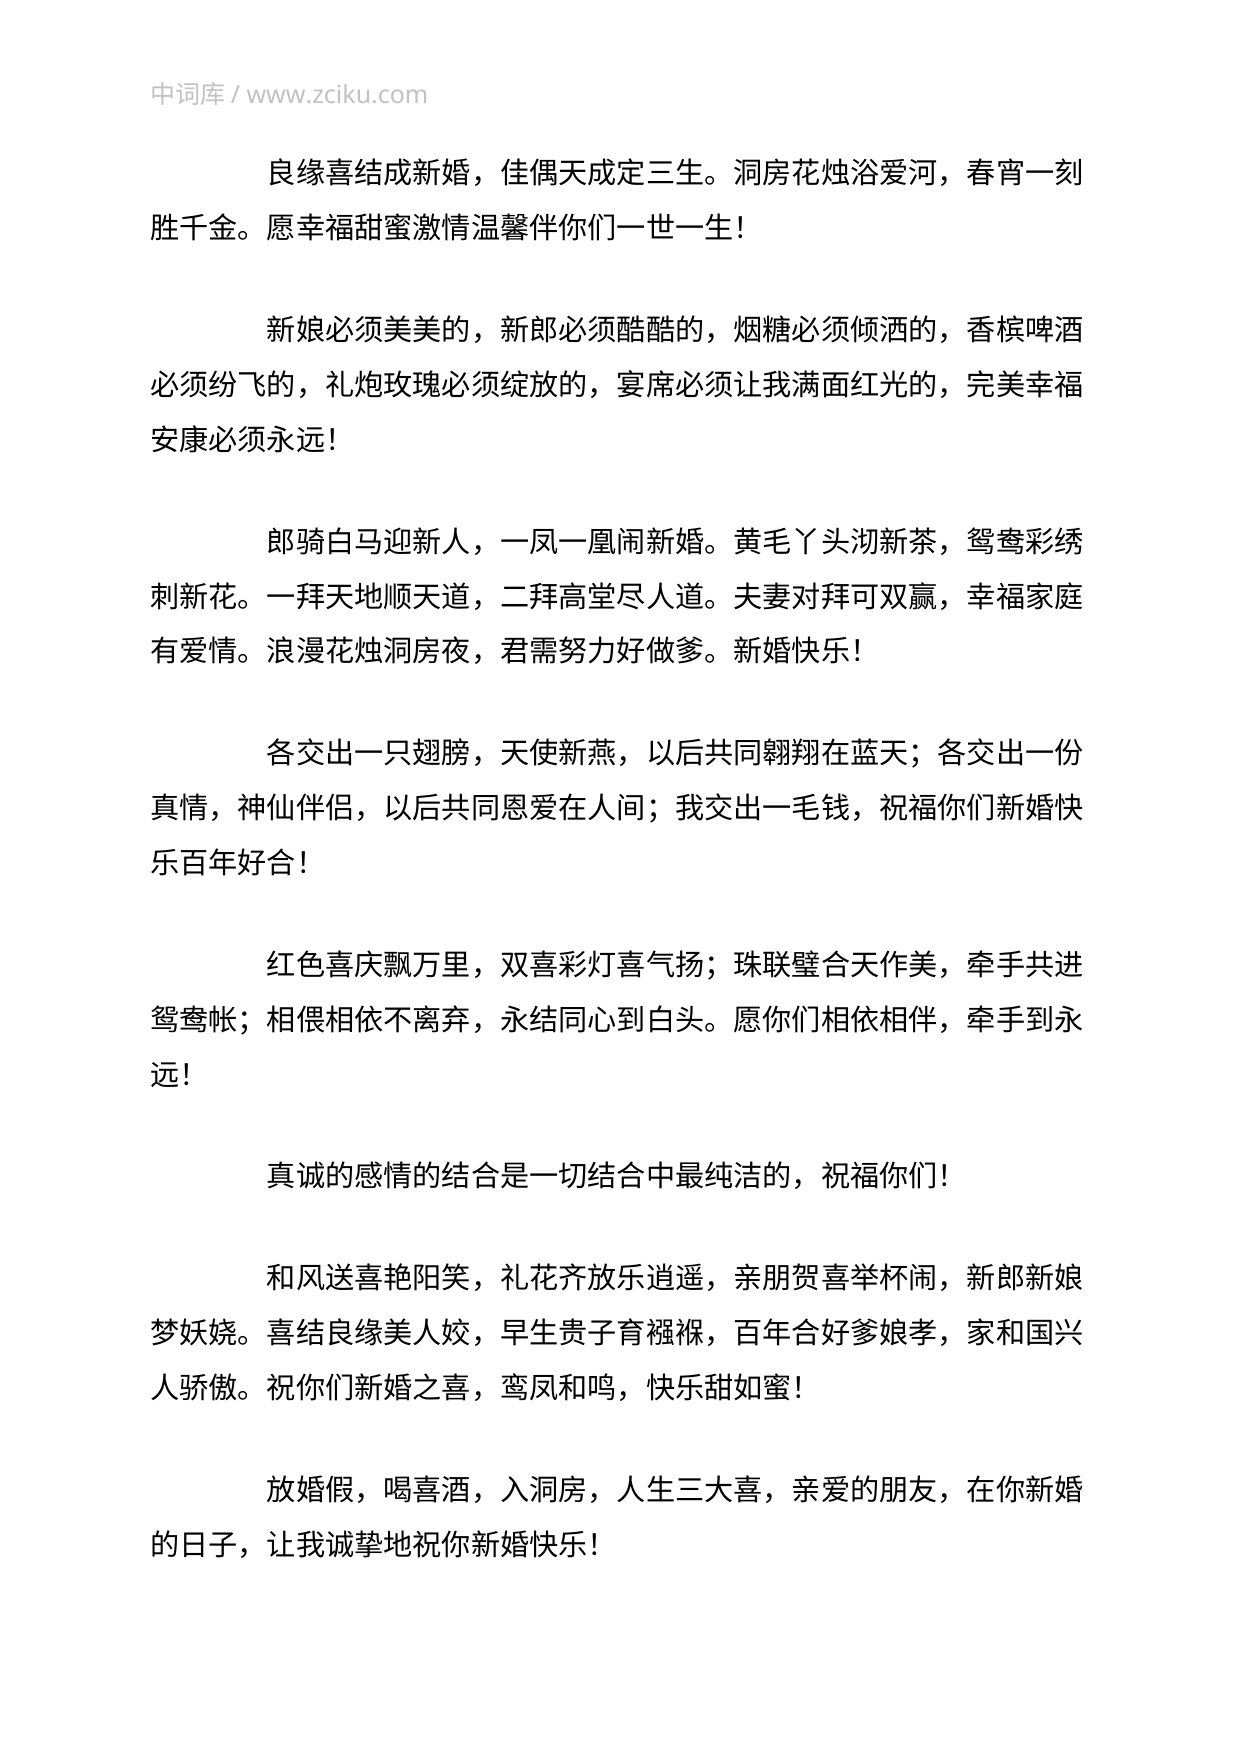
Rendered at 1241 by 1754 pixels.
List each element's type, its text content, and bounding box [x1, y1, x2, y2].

text 和风送喜艳阳笑，礼花齐放乐逍遥，亲朋贺喜举杯闹，新郎新娘梦妖娆。喜结良缘美人姣，早生贵子育襁褓，百年合好爹娘孝，家和国兴人骄傲。祝你们新婚之喜，鸾凤和鸣，快乐甜如蜜！ [150, 1255, 1090, 1407]
text 各交出一只翅膀，天使新燕，以后共同翱翔在蓝天；各交出一份真情，神仙伴侣，以后共同恩爱在人间；我交出一毛钱，祝福你们新婚快乐百年好合！ [150, 730, 1090, 882]
text 红色喜庆飘万里，双喜彩灯喜气扬；珠联璧合天作美，牵手共进鸳鸯帐；相偎相依不离弃，永结同心到白头。愿你们相依相伴，牵手到永远！ [150, 941, 1090, 1093]
text 良缘喜结成新婚，佳偶天成定三生。洞房花烛浴爱河，春宵一刻胜千金。愿幸福甜蜜激情温馨伴你们一世一生！ [150, 150, 1090, 247]
text 新娘必须美美的，新郎必须酷酷的，烟糖必须倾洒的，香槟啤酒必须纷飞的，礼炮玫瑰必须绽放的，宴席必须让我满面红光的，完美幸福安康必须永远！ [150, 307, 1090, 459]
text 真诚的感情的结合是一切结合中最纯洁的，祝福你们！ [150, 1153, 1090, 1195]
text 郎骑白马迎新人，一凤一凰闹新婚。黄毛丫头沏新茶，鸳鸯彩绣刺新花。一拜天地顺天道，二拜高堂尽人道。夫妻对拜可双赢，幸福家庭有爱情。浪漫花烛洞房夜，君需努力好做爹。新婚快乐！ [150, 518, 1090, 670]
text 放婚假，喝喜酒，入洞房，人生三大喜，亲爱的朋友，在你新婚的日子，让我诚挚地祝你新婚快乐！ [150, 1466, 1090, 1563]
